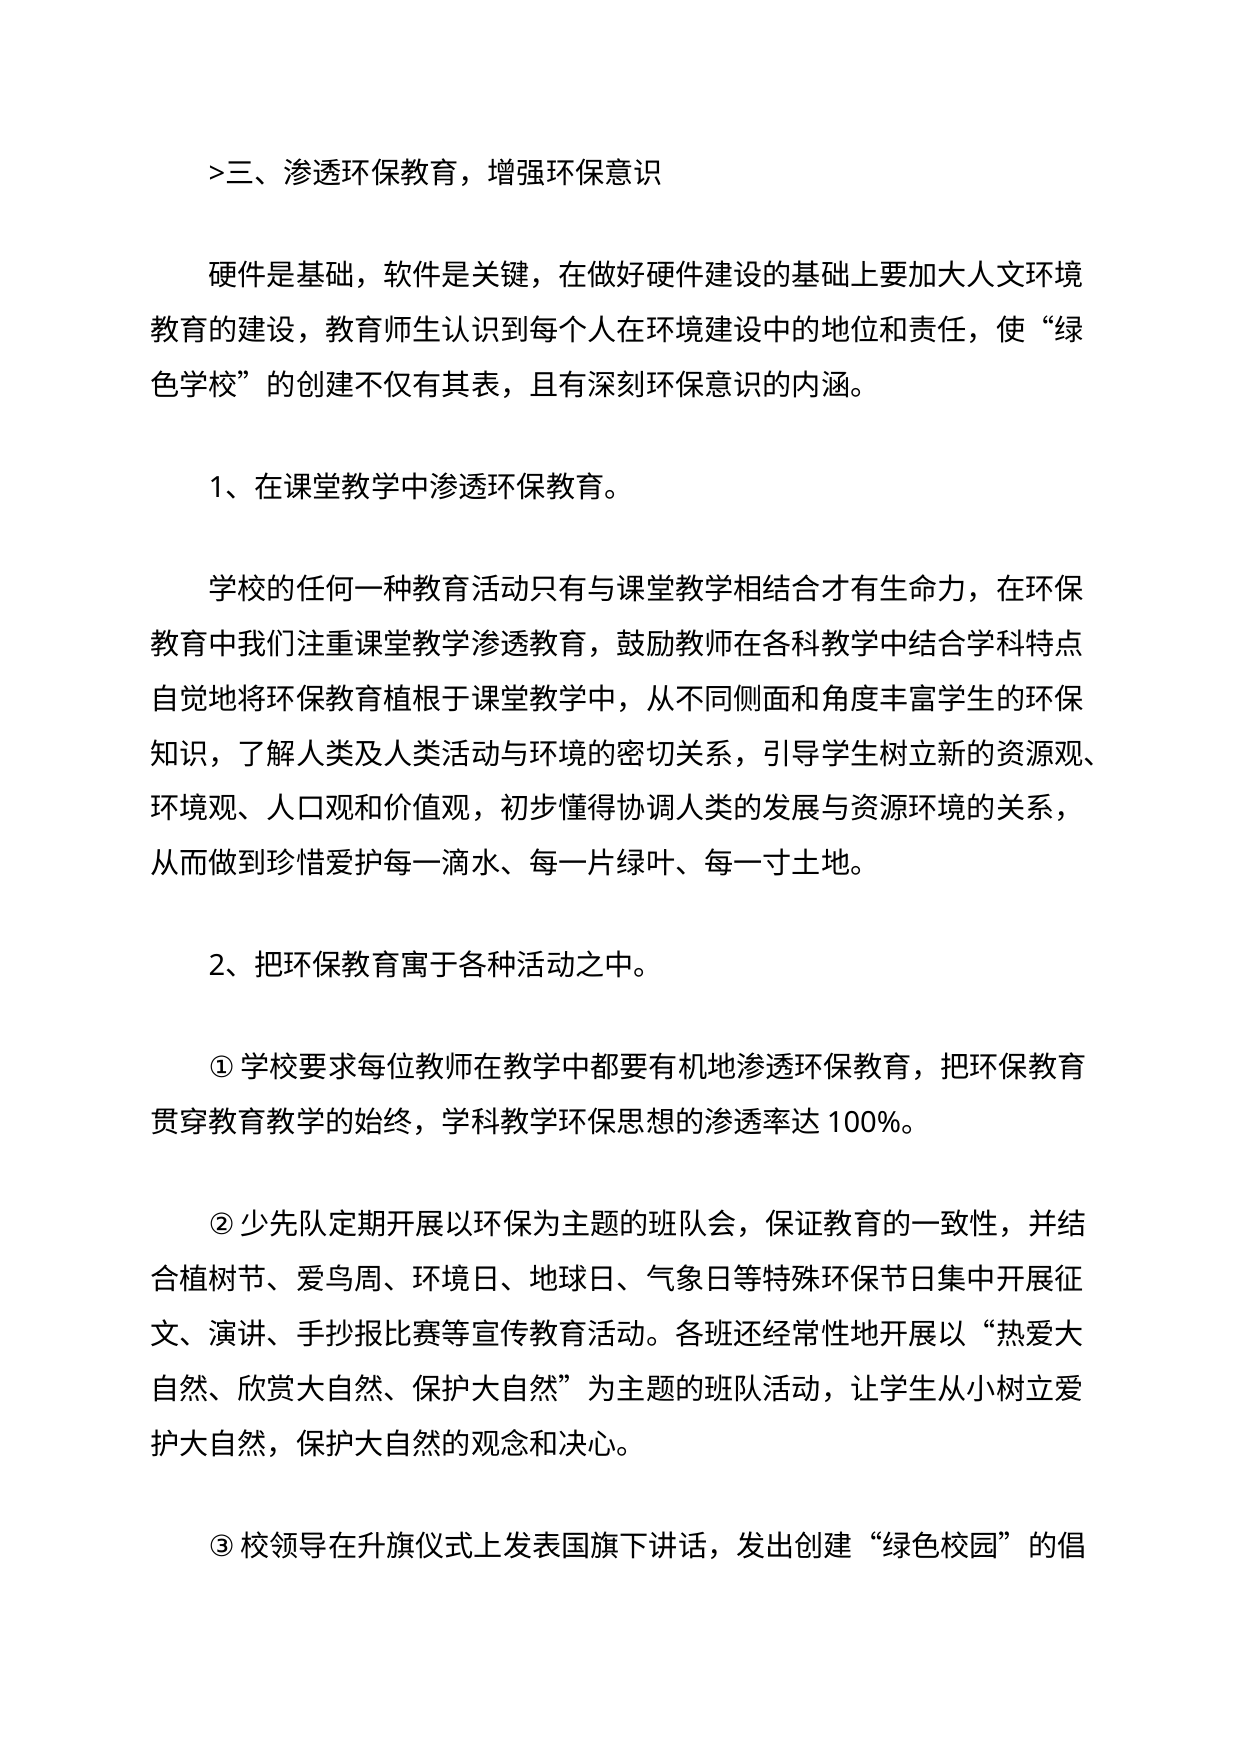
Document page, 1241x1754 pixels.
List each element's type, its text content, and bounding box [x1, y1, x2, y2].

text 1、在课堂教学中渗透环保教育。 [150, 463, 1090, 506]
text >三、渗透环保教育，增强环保意识 [150, 150, 1090, 192]
text 硬件是基础，软件是关键，在做好硬件建设的基础上要加大人文环境教育的建设，教育师生认识到每个人在环境建设中的地位和责任，使“绿色学校”的创建不仅有其表，且有深刻环保意识的内涵。 [150, 252, 1090, 404]
text ①学校要求每位教师在教学中都要有机地渗透环保教育，把环保教育贯穿教育教学的始终，学科教学环保思想的渗透率达100%。 [150, 1044, 1090, 1141]
text 学校的任何一种教育活动只有与课堂教学相结合才有生命力，在环保教育中我们注重课堂教学渗透教育，鼓励教师在各科教学中结合学科特点自觉地将环保教育植根于课堂教学中，从不同侧面和角度丰富学生的环保知识，了解人类及人类活动与环境的密切关系，引导学生树立新的资源观、环境观、人口观和价值观，初步懂得协调人类的发展与资源环境的关系，从而做到珍惜爱护每一滴水、每一片绿叶、每一寸土地。 [150, 566, 1090, 882]
text ②少先队定期开展以环保为主题的班队会，保证教育的一致性，并结合植树节、爱鸟周、环境日、地球日、气象日等特殊环保节日集中开展征文、演讲、手抄报比赛等宣传教育活动。各班还经常性地开展以“热爱大自然、欣赏大自然、保护大自然”为主题的班队活动，让学生从小树立爱护大自然，保护大自然的观念和决心。 [150, 1201, 1090, 1463]
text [150, 1522, 1090, 1564]
text 2、把环保教育寓于各种活动之中。 [150, 942, 1090, 984]
